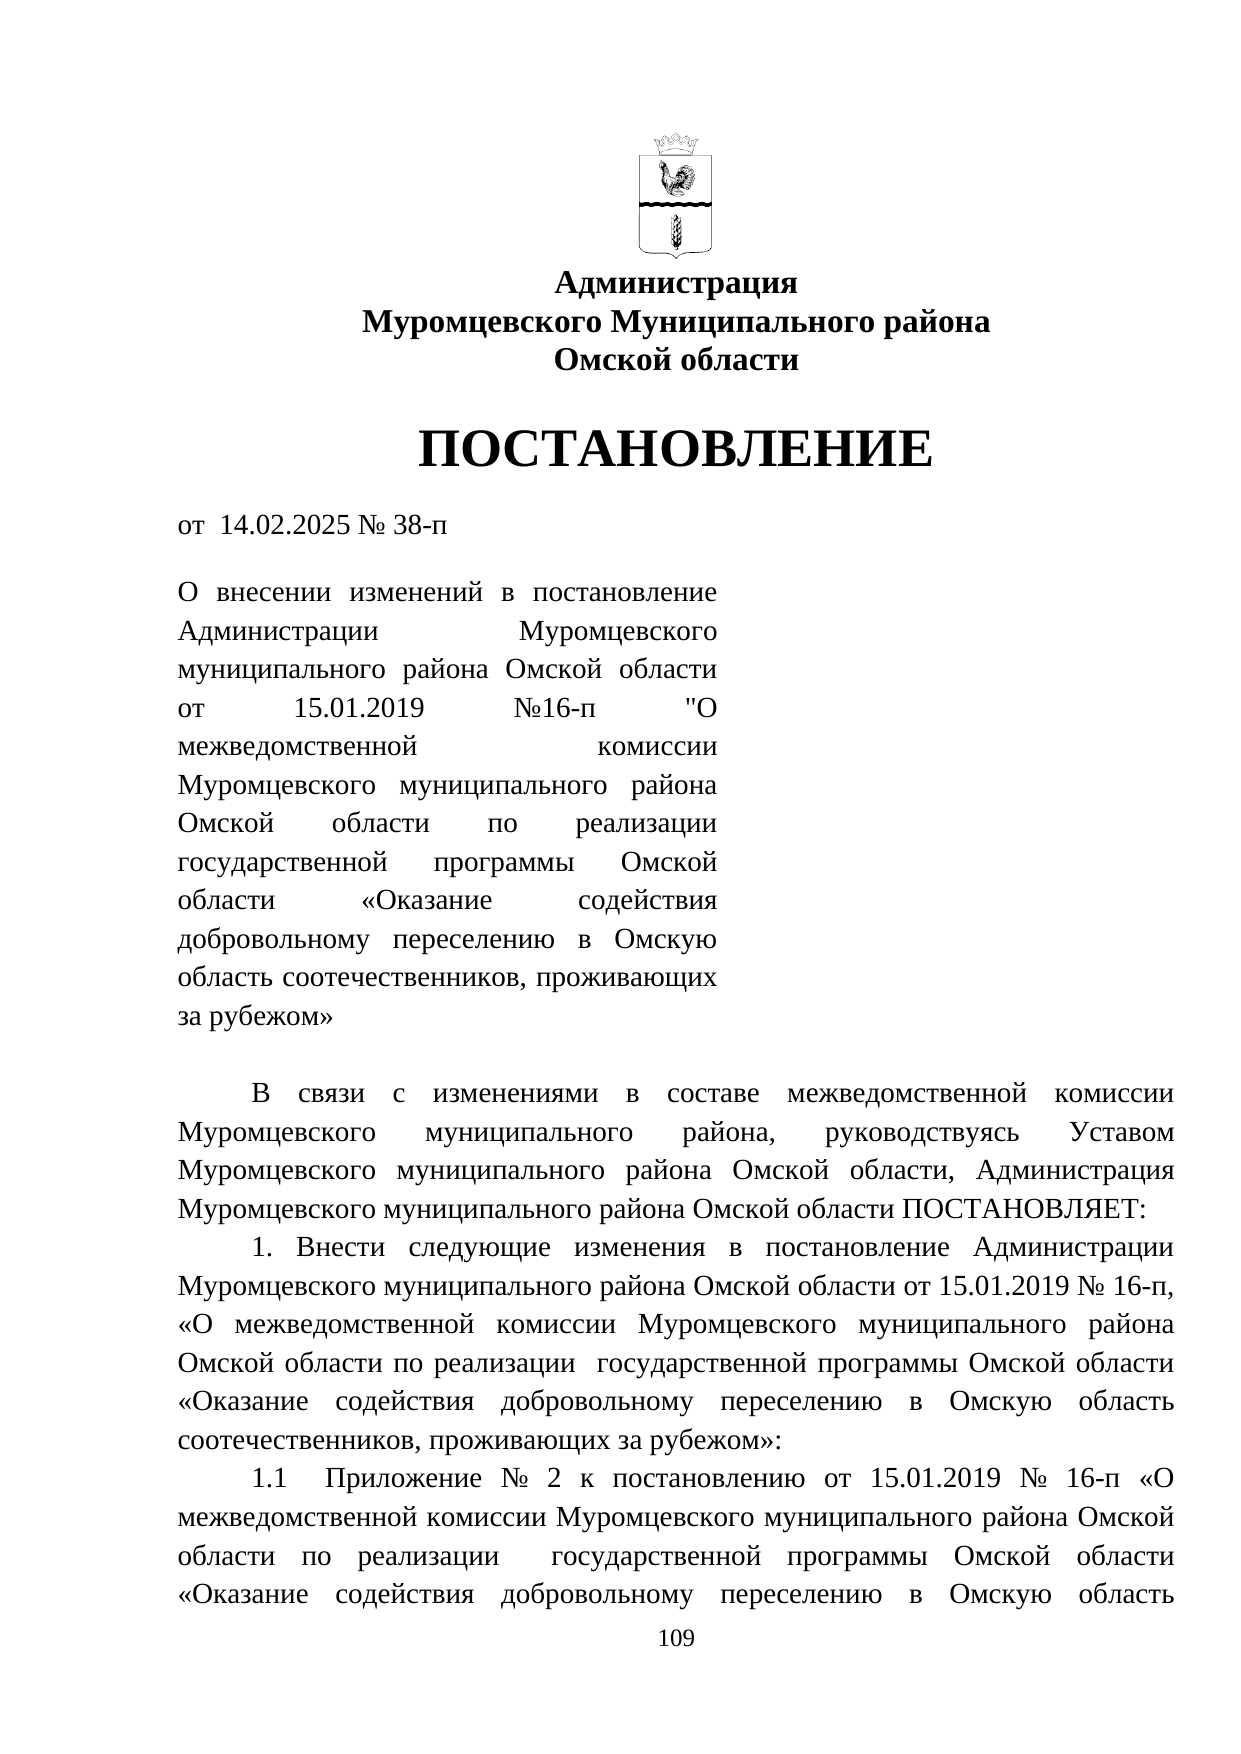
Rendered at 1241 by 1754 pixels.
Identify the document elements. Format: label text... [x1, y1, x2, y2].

text О внесении изменений в постановление Администрации Муромцевского муниципального района Омской области от 15.01.2019 №16-п "О межведомственной комиссии Муромцевского муниципального района Омской области по реализации государственной программы Омской области «Оказание содействия добровольному переселению в Омскую область соотечественников, проживающих за рубежом» [177, 574, 717, 1032]
picture [625, 131, 727, 263]
text Администрация [177, 263, 1175, 301]
text Муромцевского Муниципального района [177, 301, 1175, 339]
text В связи с изменениями в составе межведомственной комиссии Муромцевского муниципального района, руководствуясь Уставом Муромцевского муниципального района Омской области, Администрация Муромцевского муниципального района Омской области ПОСТАНОВЛЯЕТ: [177, 1075, 1175, 1224]
text 1. Внести следующие изменения в постановление Администрации Муромцевского муниципального района Омской области от 15.01.2019 № 16-п, «О межведомственной комиссии Муромцевского муниципального района Омской области по реализации государственной программы Омской области «Оказание содействия добровольному переселению в Омскую область соотечественников, проживающих за рубежом»: [177, 1229, 1175, 1456]
text ПОСТАНОВЛЕНИЕ [177, 416, 1175, 478]
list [177, 1461, 1175, 1610]
text от 14.02.2025 № 38-п [177, 507, 1175, 541]
text Омской области [177, 339, 1175, 378]
